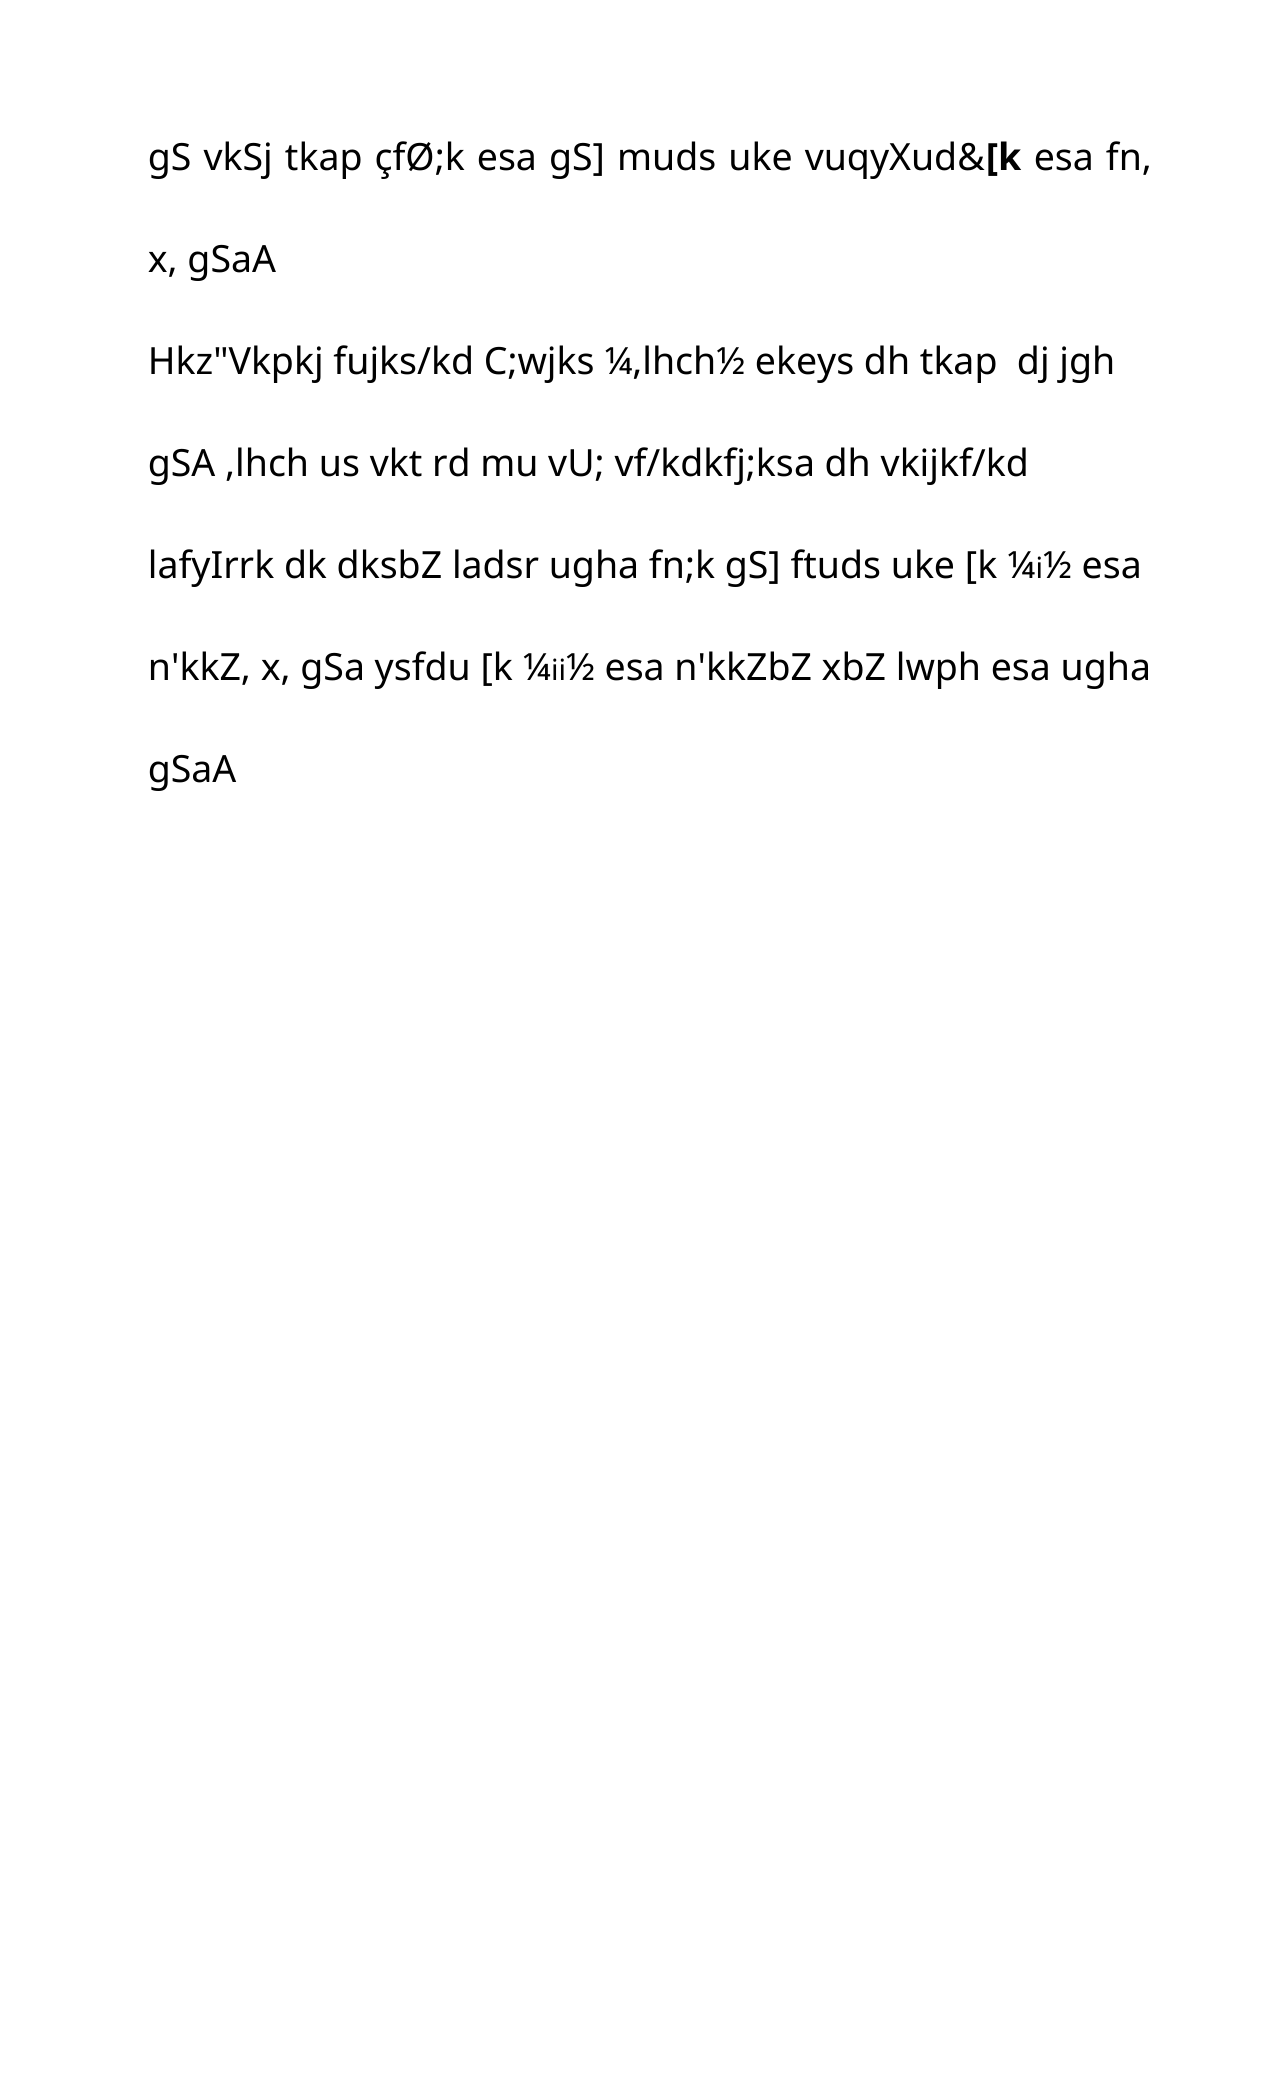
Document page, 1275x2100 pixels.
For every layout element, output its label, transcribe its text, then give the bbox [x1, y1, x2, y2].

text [148, 130, 1152, 283]
text Hkz"Vkpkj fujks/kd C;wjks ¼,lhch½ ekeys dh tkap dj jgh gSA ,lhch us vkt rd mu vU; vf/kdkfj;ksa dh vkijkf/kd lafyIrrk dk dksbZ ladsr ugha fn;k gS] ftuds uke [k ¼i½ esa n'kkZ, x, gSa ysfdu [k ¼ii½ esa n'kkZbZ xbZ lwph esa ugha gSaA [148, 334, 1152, 793]
